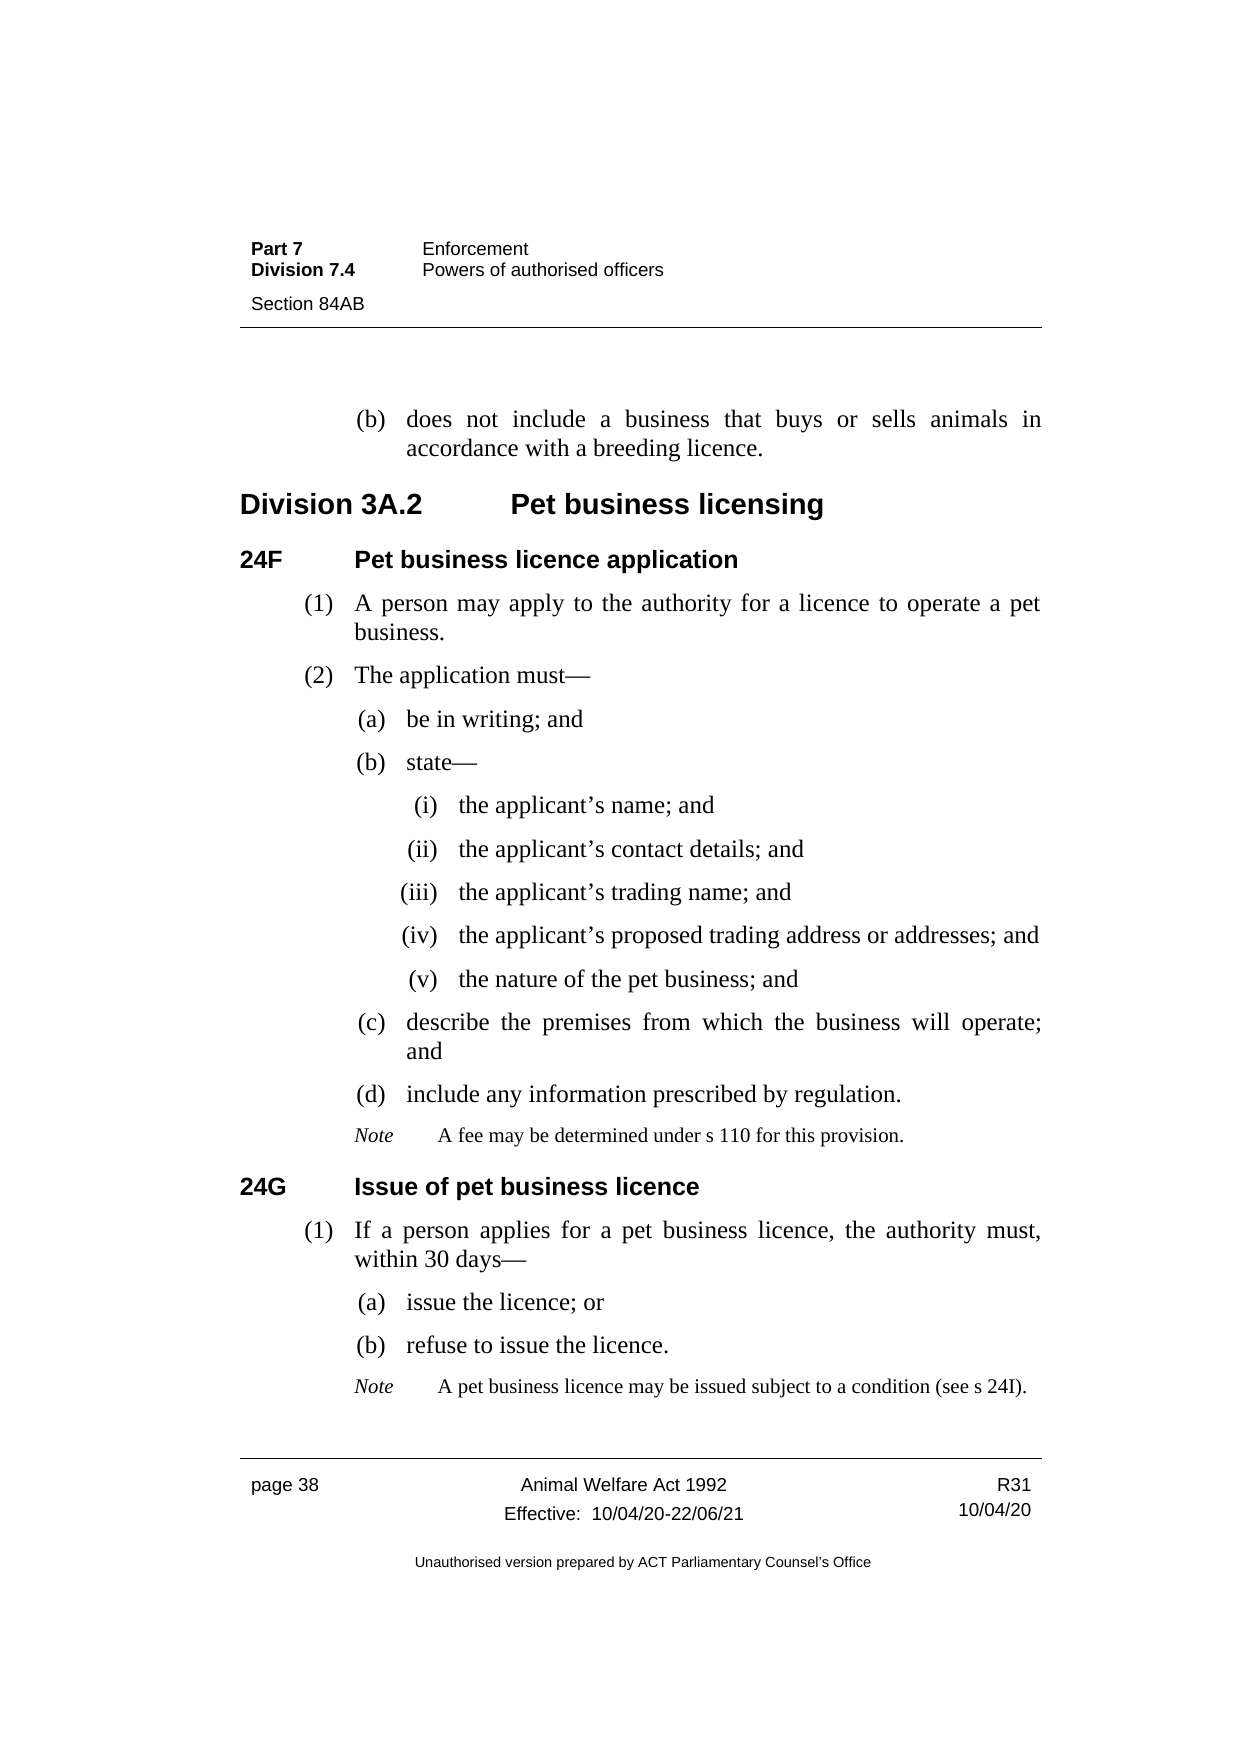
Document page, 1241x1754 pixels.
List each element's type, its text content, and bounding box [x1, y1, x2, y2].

text 24G Issue of pet business licence [239, 1172, 1042, 1201]
text (c) describe the premises from which the business will operate; and [239, 1007, 1042, 1065]
text (a) issue the licence; or [239, 1287, 1042, 1316]
text Division 3A.2 Pet business licensing [239, 487, 1042, 520]
text (iv) the applicant’s proposed trading address or addresses; and [239, 921, 1042, 949]
text (d) include any information prescribed by regulation. [239, 1079, 1042, 1108]
text (a) be in writing; and [239, 704, 1042, 733]
text (iii) the applicant’s trading name; and [239, 877, 1042, 906]
text (1) If a person applies for a pet business licence, the authority must, within 30 days— [239, 1215, 1042, 1273]
text (1) A person may apply to the authority for a licence to operate a pet business. [239, 588, 1042, 646]
text 24F Pet business licence application [239, 545, 1042, 574]
text (ii) the applicant’s contact details; and [239, 834, 1042, 863]
text (b) state— [239, 747, 1042, 776]
text (b) does not include a business that buys or sells animals in accordance with a breeding licence. [239, 404, 1042, 462]
text Note A fee may be determined under s 110 for this provision. [354, 1123, 1042, 1147]
text (i) the applicant’s name; and [239, 791, 1042, 819]
text (v) the nature of the pet business; and [239, 964, 1042, 993]
text Note A pet business licence may be issued subject to a condition (see s 24I). [354, 1374, 1042, 1398]
text (b) refuse to issue the licence. [239, 1331, 1042, 1359]
text (2) The application must— [239, 661, 1042, 689]
